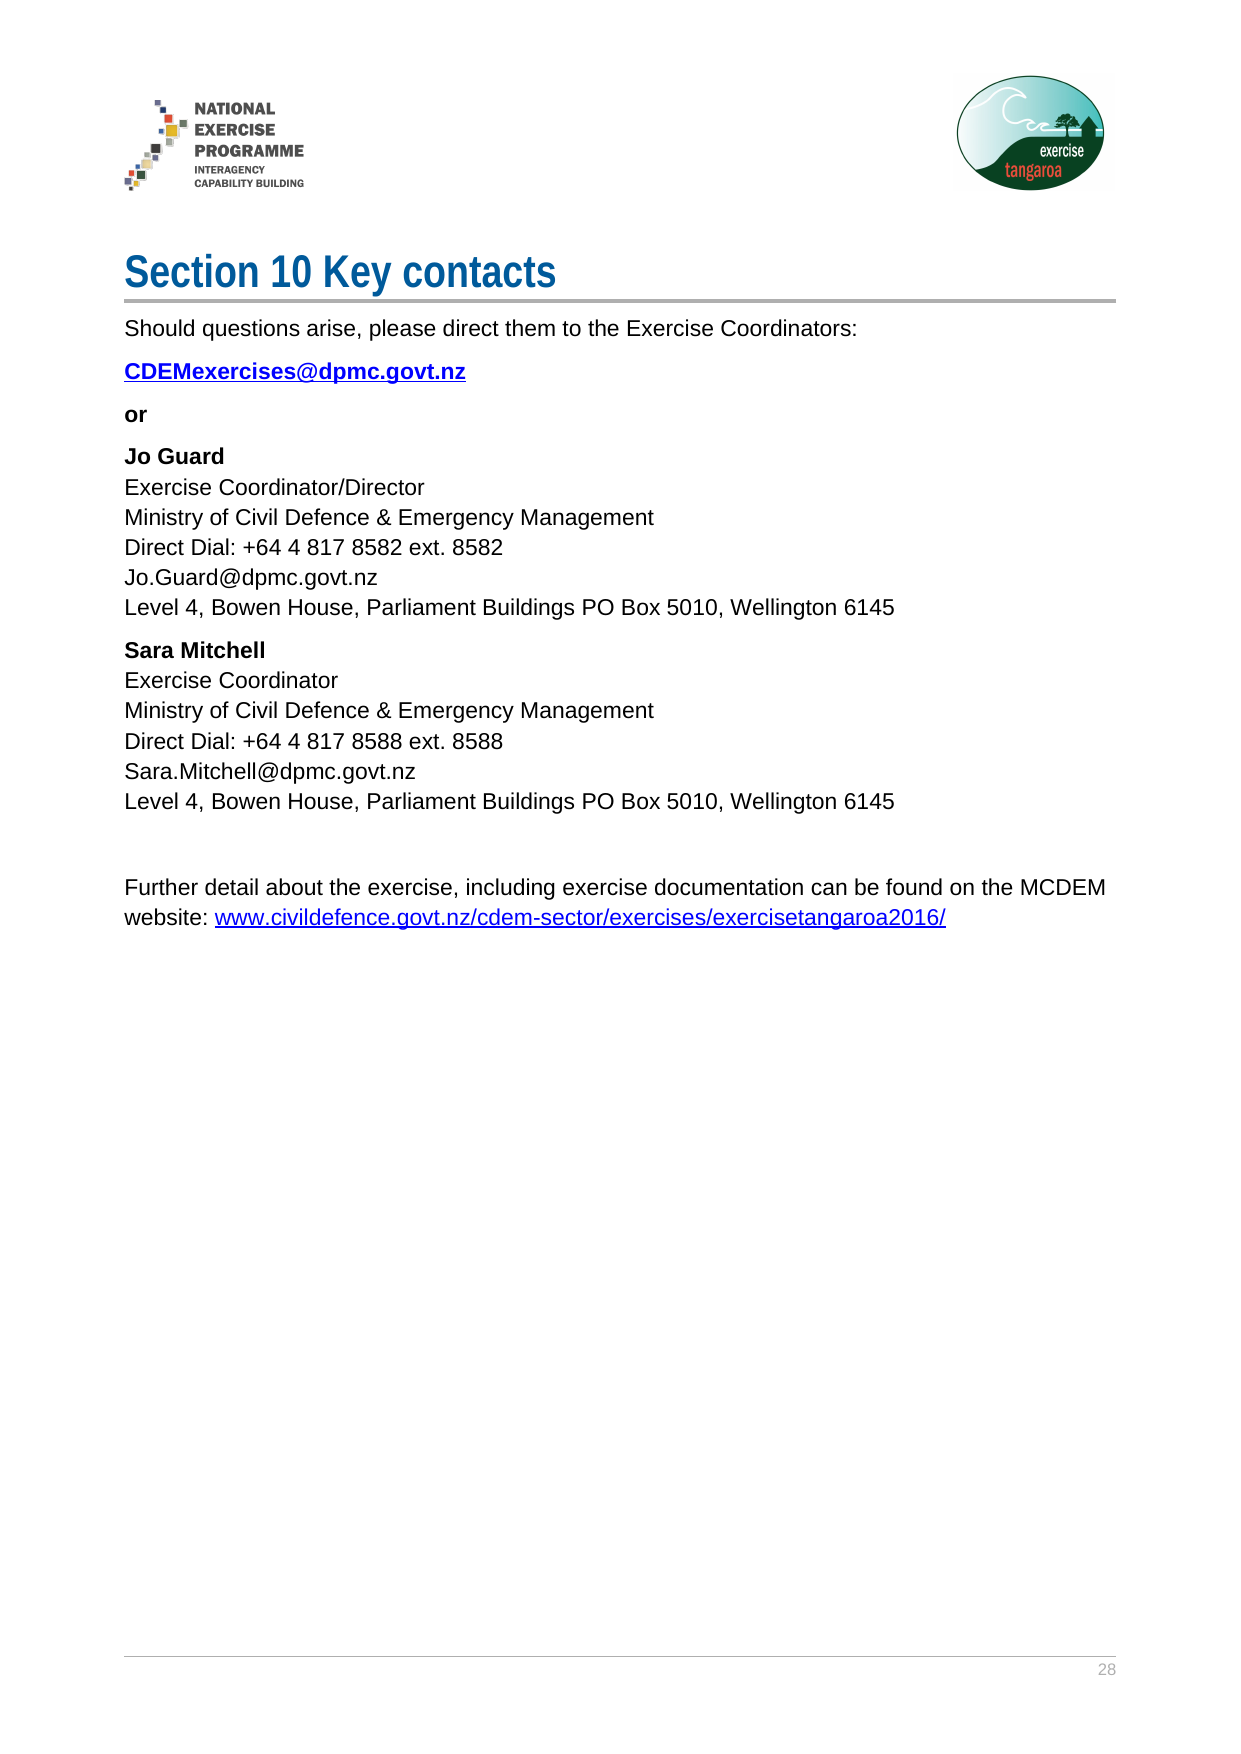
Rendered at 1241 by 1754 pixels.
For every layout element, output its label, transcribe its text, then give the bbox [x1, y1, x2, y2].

text CDEMexercises@dpmc.govt.nz [124, 358, 1116, 384]
text Further detail about the exercise, including exercise documentation can be found on the MCDEM website: www.civildefence.govt.nz/cdem-sector/exercises/exercisetangaroa2016/ [124, 873, 1116, 930]
text or [124, 401, 1116, 427]
text Jo Guard Exercise Coordinator/Director Ministry of Civil Defence & Emergency Management Direct Dial: +64 4 817 8582 ext. 8582 Jo.Guard@dpmc.govt.nz Level 4, Bowen House, Parliament Buildings PO Box 5010, Wellington 6145 [124, 443, 1116, 621]
picture [952, 73, 1115, 191]
subtitle Key contacts [124, 245, 1116, 299]
text Sara Mitchell Exercise Coordinator Ministry of Civil Defence & Emergency Management Direct Dial: +64 4 817 8588 ext. 8588 Sara.Mitchell@dpmc.govt.nz Level 4, Bowen House, Parliament Buildings PO Box 5010, Wellington 6145 [124, 637, 1116, 814]
picture [124, 100, 304, 191]
text Should questions arise, please direct them to the Exercise Coordinators: [124, 315, 1116, 342]
